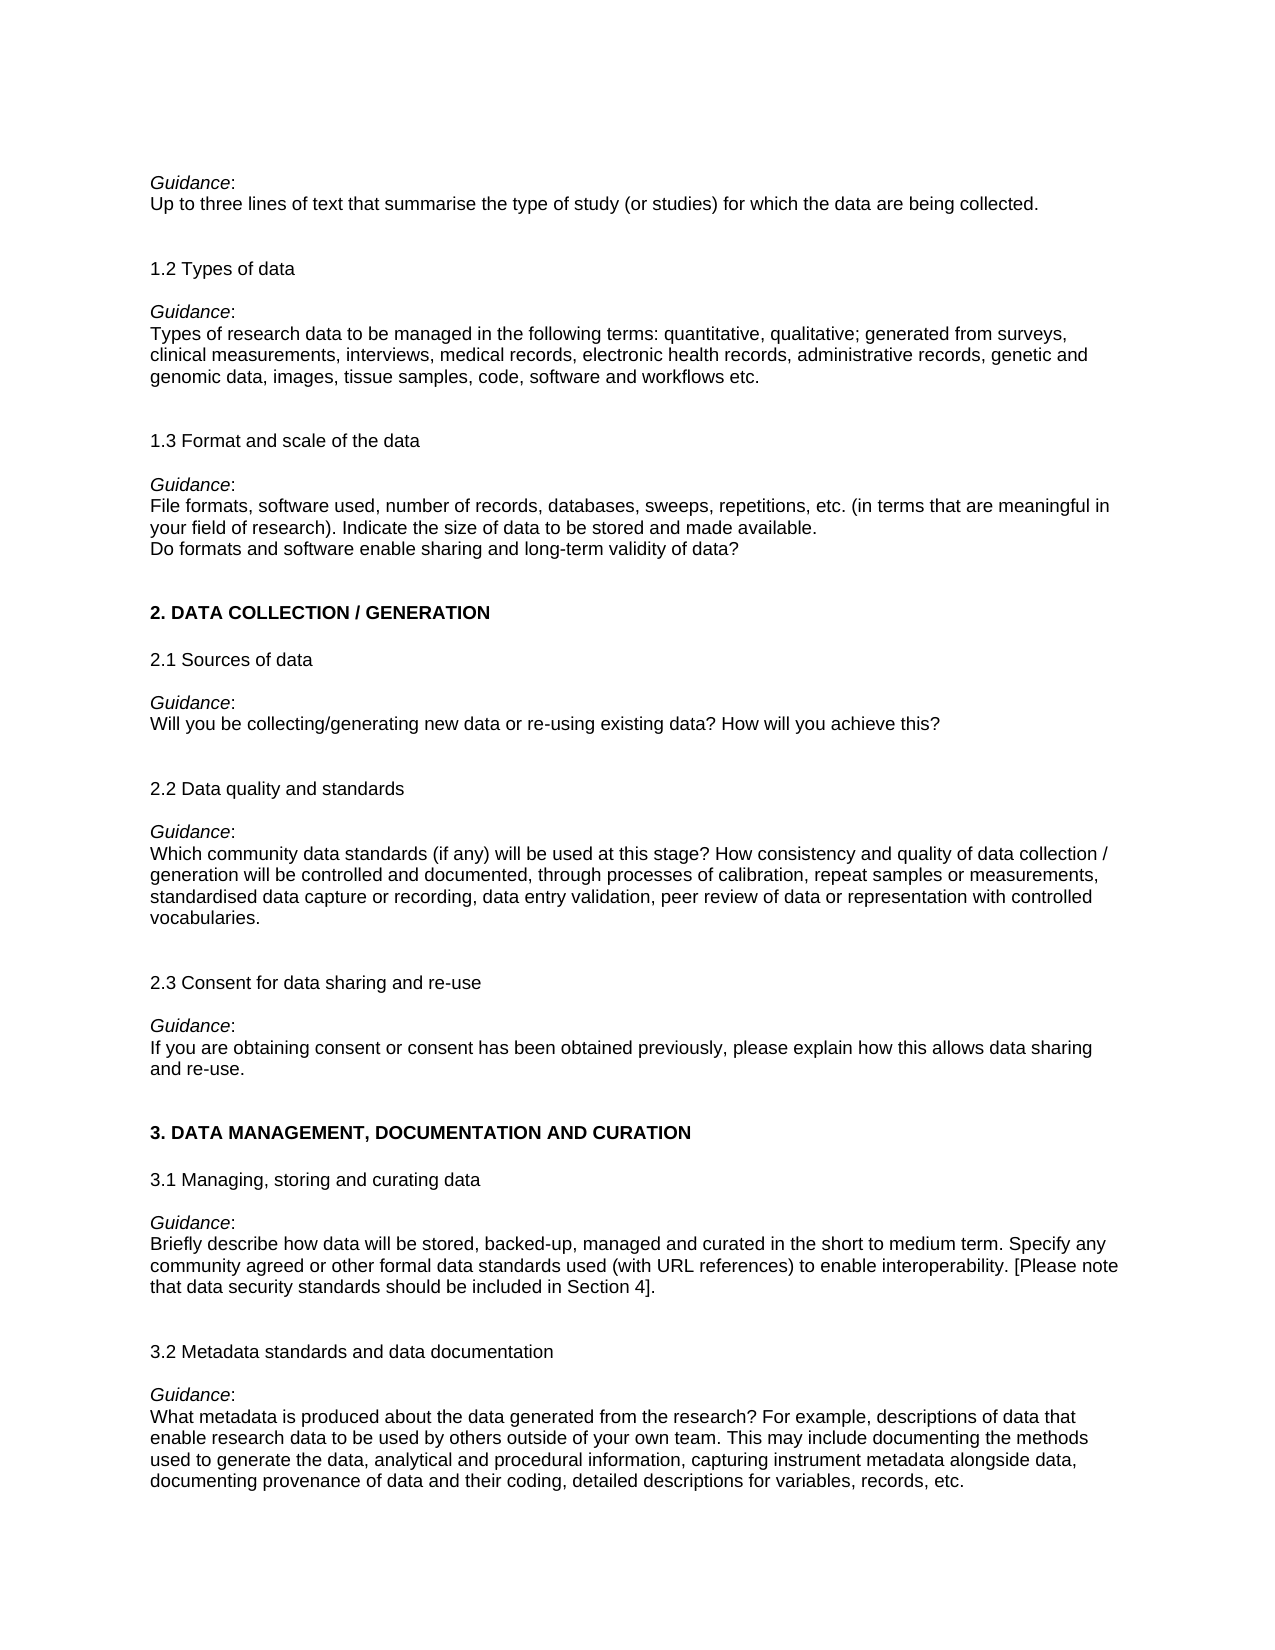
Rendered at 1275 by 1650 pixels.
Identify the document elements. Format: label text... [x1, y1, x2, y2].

text File formats, software used, number of records, databases, sweeps, repetitions, etc. (in terms that are meaningful in your field of research). Indicate the size of data to be stored and made available. [150, 495, 1125, 538]
text 2.3 Consent for data sharing and re-use [150, 972, 1125, 993]
text What metadata is produced about the data generated from the research? For example, descriptions of data that enable research data to be used by others outside of your own team. This may include documenting the methods used to generate the data, analytical and procedural information, capturing instrument metadata alongside data, documenting provenance of data and their coding, detailed descriptions for variables, records, etc. [150, 1406, 1125, 1492]
text Up to three lines of text that summarise the type of study (or studies) for which the data are being collected. [150, 193, 1125, 215]
text Briefly describe how data will be stored, backed-up, managed and curated in the short to medium term. Specify any community agreed or other formal data standards used (with URL references) to enable interoperability. [Please note that data security standards should be included in Section 4]. [150, 1233, 1125, 1298]
text 2.2 Data quality and standards [150, 778, 1125, 799]
subtitle 3. Data management, documentation and curation [150, 1122, 1125, 1144]
subtitle 2. Data collection / generation [150, 602, 1125, 624]
text 3.1 Managing, storing and curating data [150, 1168, 1125, 1190]
text Guidance: [150, 1384, 1125, 1406]
text Guidance: [150, 172, 1125, 193]
text Will you be collecting/generating new data or re-using existing data? How will you achieve this? [150, 713, 1125, 735]
text Guidance: [150, 821, 1125, 842]
text Guidance: [150, 1212, 1125, 1233]
text Types of research data to be managed in the following terms: quantitative, qualitative; generated from surveys, clinical measurements, interviews, medical records, electronic health records, administrative records, genetic and genomic data, images, tissue samples, code, software and workflows etc. [150, 322, 1125, 387]
text Do formats and software enable sharing and long-term validity of data? [150, 538, 1125, 560]
text If you are obtaining consent or consent has been obtained previously, please explain how this allows data sharing and re-use. [150, 1037, 1125, 1080]
text Guidance: [150, 473, 1125, 495]
text 2.1 Sources of data [150, 648, 1125, 670]
text 3.2 Metadata standards and data documentation [150, 1341, 1125, 1362]
text Guidance: [150, 692, 1125, 713]
text Guidance: [150, 301, 1125, 322]
text 1.3 Format and scale of the data [150, 430, 1125, 452]
text Guidance: [150, 1015, 1125, 1037]
text 1.2 Types of data [150, 258, 1125, 279]
text Which community data standards (if any) will be used at this stage? How consistency and quality of data collection / generation will be controlled and documented, through processes of calibration, repeat samples or measurements, standardised data capture or recording, data entry validation, peer review of data or representation with controlled vocabularies. [150, 842, 1125, 929]
